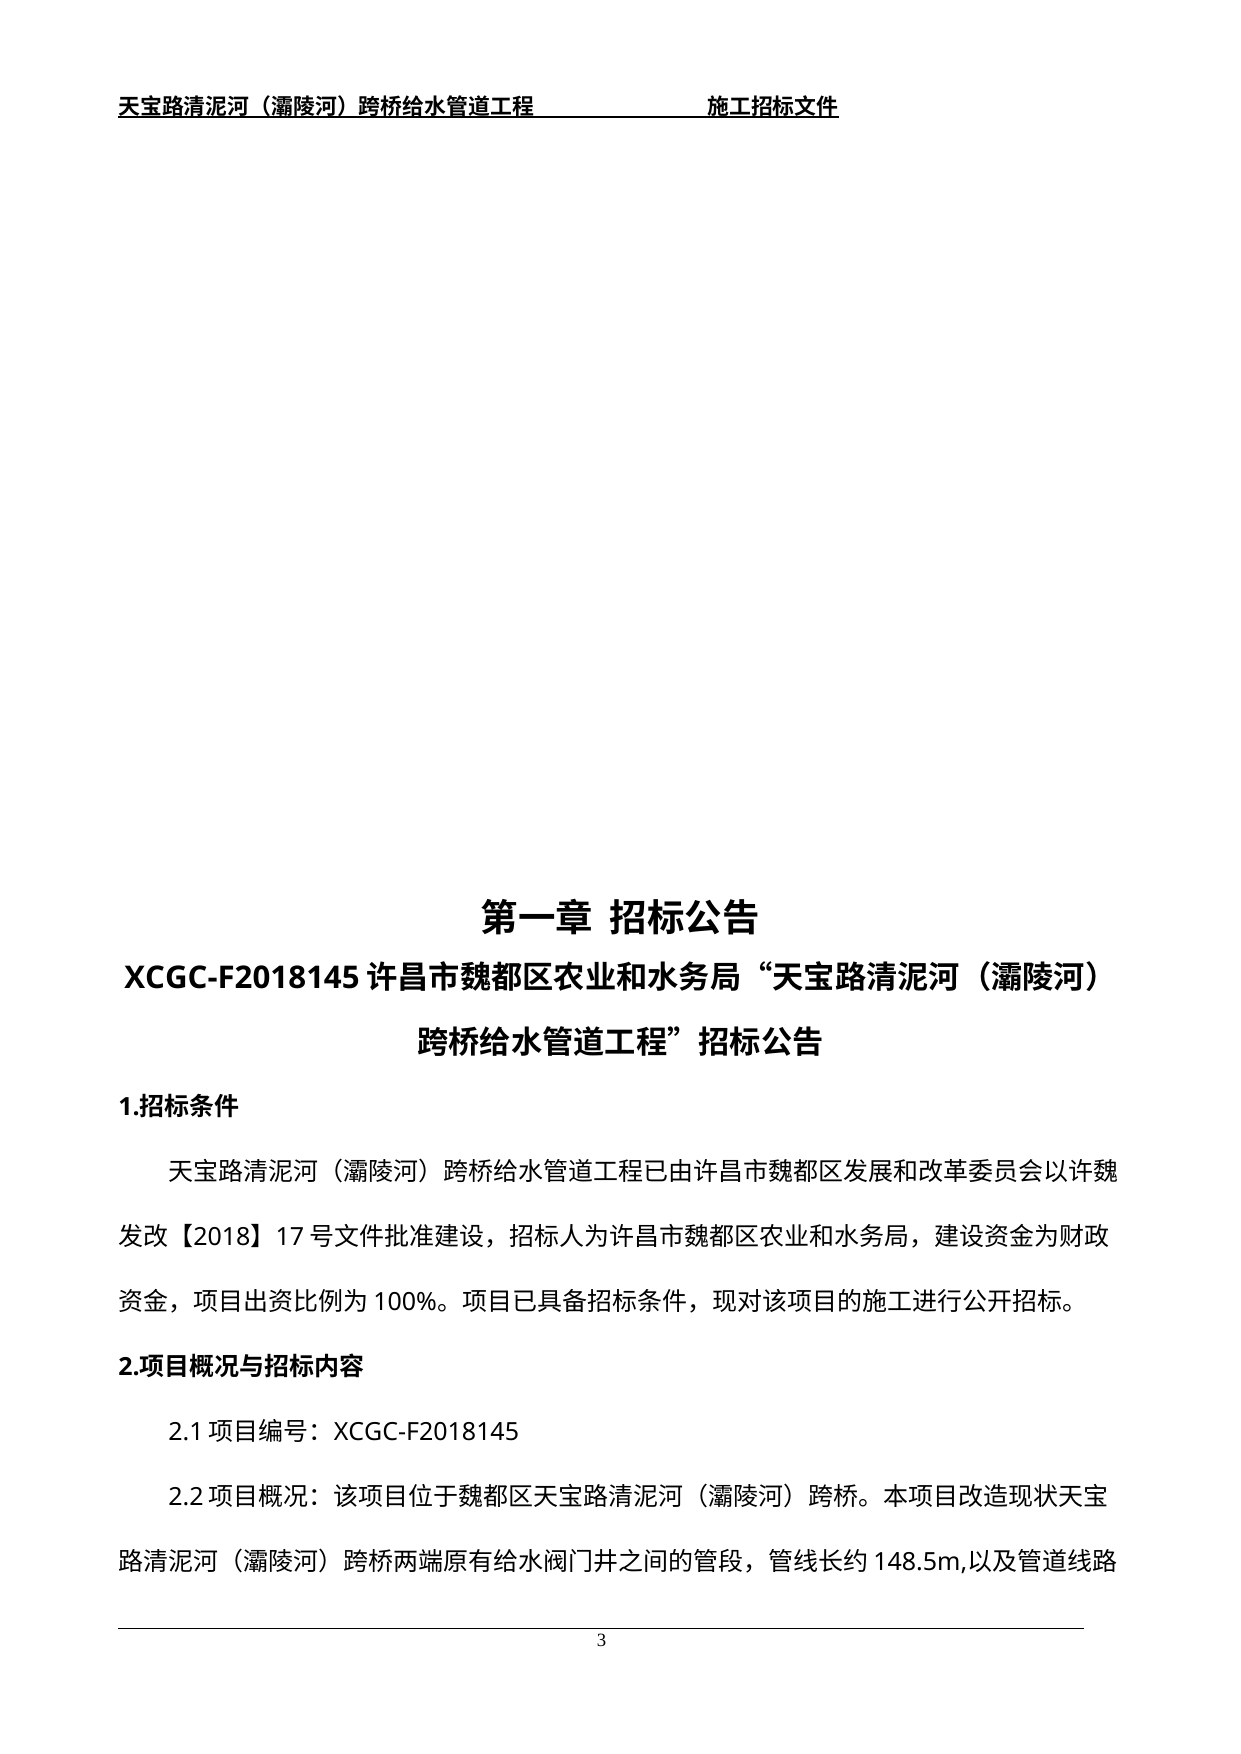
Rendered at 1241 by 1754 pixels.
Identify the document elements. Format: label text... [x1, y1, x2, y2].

text 2.项目概况与招标内容 [118, 1332, 1122, 1397]
text 2.1项目编号：XCGC-F2018145 [118, 1397, 1122, 1462]
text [118, 1462, 1122, 1592]
text XCGC-F2018145许昌市魏都区农业和水务局“天宝路清泥河（灞陵河）跨桥给水管道工程”招标公告 [118, 942, 1122, 1072]
text 1.招标条件 [118, 1072, 1122, 1137]
text 天宝路清泥河（灞陵河）跨桥给水管道工程已由许昌市魏都区发展和改革委员会以许魏发改【2018】17号文件批准建设，招标人为许昌市魏都区农业和水务局，建设资金为财政资金，项目出资比例为100%。项目已具备招标条件，现对该项目的施工进行公开招标。 [118, 1137, 1122, 1332]
text 第一章 招标公告 [118, 888, 1122, 942]
